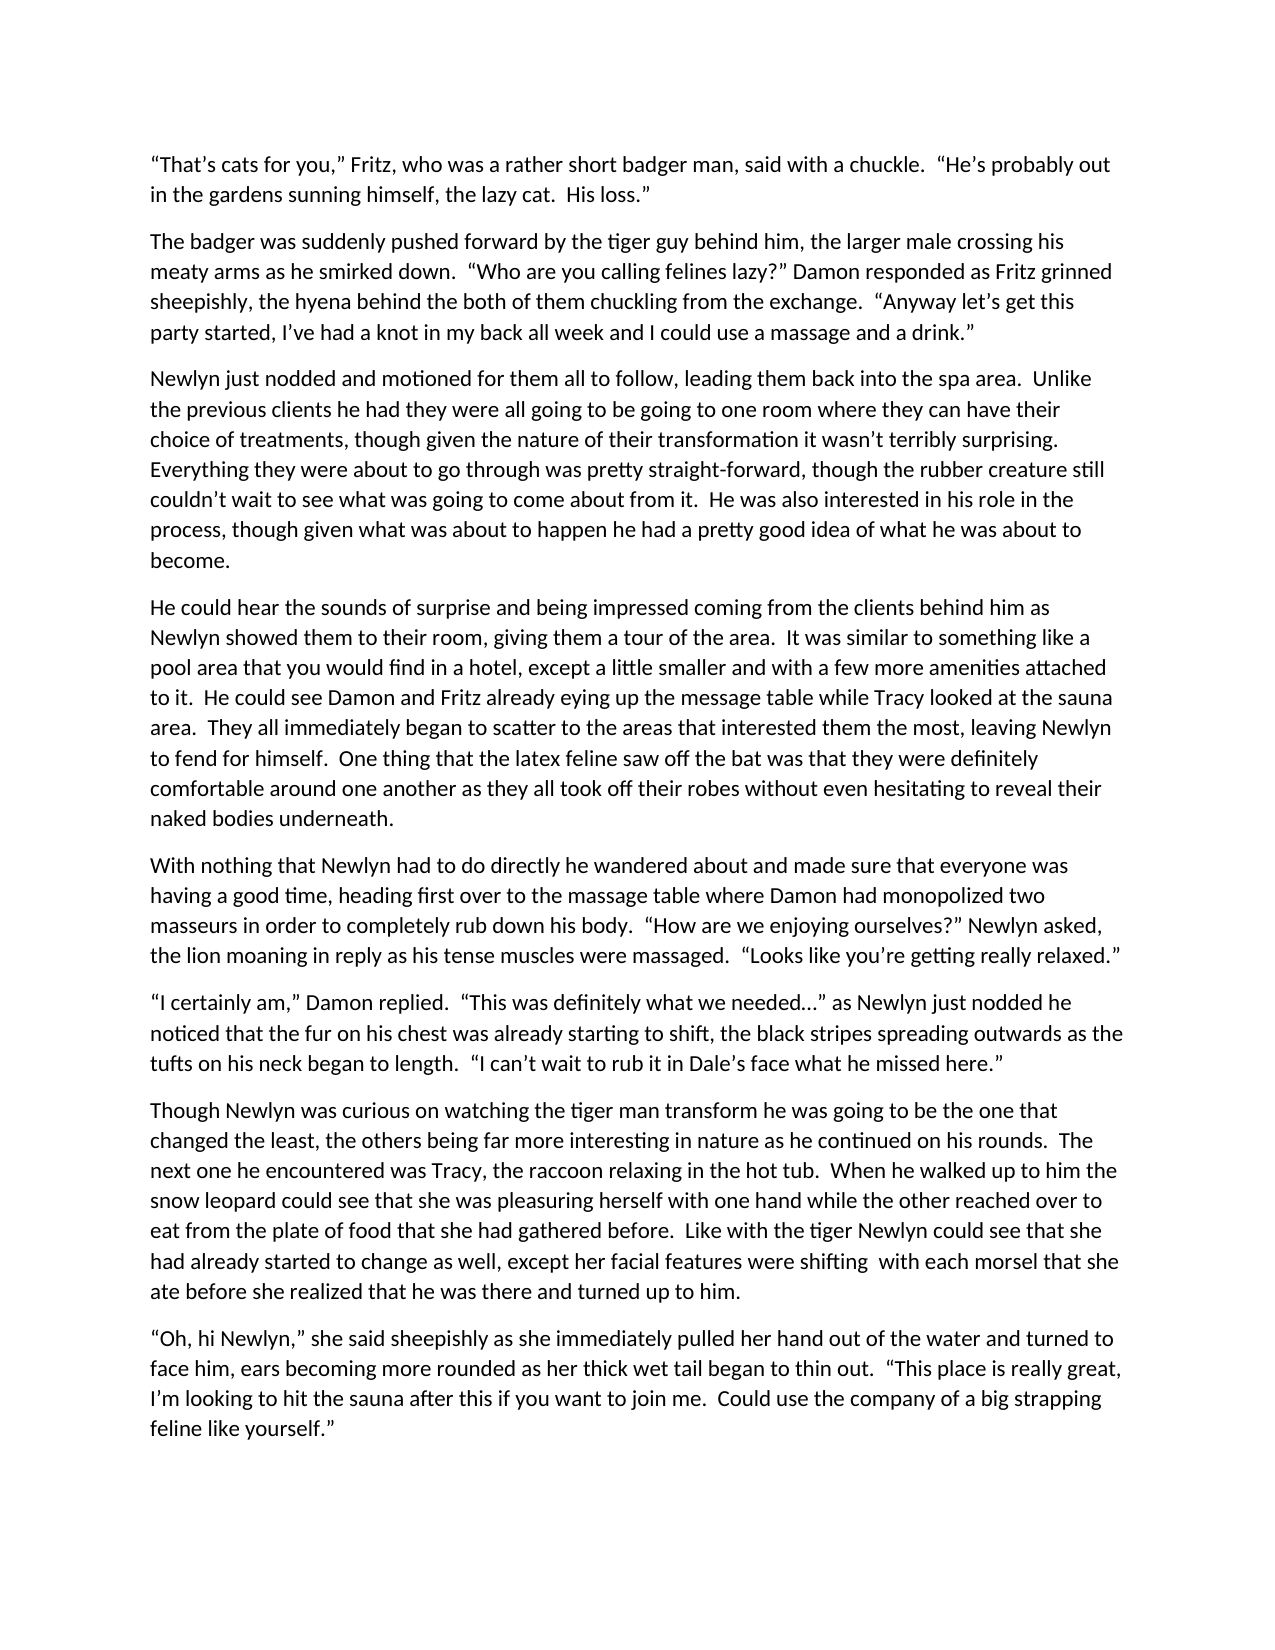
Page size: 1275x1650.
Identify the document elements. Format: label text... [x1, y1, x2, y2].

text Though Newlyn was curious on watching the tiger man transform he was going to be the one that changed the least, the others being far more interesting in nature as he continued on his rounds. The next one he encountered was Tracy, the raccoon relaxing in the hot tub. When he walked up to him the snow leopard could see that she was pleasuring herself with one hand while the other reached over to eat from the plate of food that she had gathered before. Like with the tiger Newlyn could see that she had already started to change as well, except her facial features were shifting with each morsel that she ate before she realized that he was there and turned up to him. [150, 1096, 1125, 1305]
text “I certainly am,” Damon replied. “This was definitely what we needed…” as Newlyn just nodded he noticed that the fur on his chest was already starting to shift, the black stripes spreading outwards as the tufts on his neck began to length. “I can’t wait to rub it in Dale’s face what he missed here.” [150, 988, 1125, 1077]
text Newlyn just nodded and motioned for them all to follow, leading them back into the spa area. Unlike the previous clients he had they were all going to be going to one room where they can have their choice of treatments, though given the nature of their transformation it wasn’t terribly surprising. Everything they were about to go through was pretty straight-forward, though the rubber creature still couldn’t wait to see what was going to come about from it. He was also interested in his role in the process, though given what was about to happen he had a pretty good idea of what he was about to become. [150, 364, 1125, 574]
text “That’s cats for you,” Fritz, who was a rather short badger man, said with a chuckle. “He’s probably out in the gardens sunning himself, the lazy cat. His loss.” [150, 150, 1125, 208]
text He could hear the sounds of surprise and being impressed coming from the clients behind him as Newlyn showed them to their room, giving them a tour of the area. It was similar to something like a pool area that you would find in a hotel, except a little smaller and with a few more amenities attached to it. He could see Damon and Fritz already eying up the message table while Tracy looked at the sauna area. They all immediately began to scatter to the areas that interested them the most, leaving Newlyn to fend for himself. One thing that the latex feline saw off the bat was that they were definitely comfortable around one another as they all took off their robes without even hesitating to reveal their naked bodies underneath. [150, 593, 1125, 832]
text The badger was suddenly pushed forward by the tiger guy behind him, the larger male crossing his meaty arms as he smirked down. “Who are you calling felines lazy?” Damon responded as Fritz grinned sheepishly, the hyena behind the both of them chuckling from the exchange. “Anyway let’s get this party started, I’ve had a knot in my back all week and I could use a massage and a drink.” [150, 227, 1125, 346]
text “Oh, hi Newlyn,” she said sheepishly as she immediately pulled her hand out of the water and turned to face him, ears becoming more rounded as her thick wet tail began to thin out. “This place is really great, I’m looking to hit the sauna after this if you want to join me. Could use the company of a big strapping feline like yourself.” [150, 1324, 1125, 1443]
text With nothing that Newlyn had to do directly he wandered about and made sure that everyone was having a good time, heading first over to the massage table where Damon had monopolized two masseurs in order to completely rub down his body. “How are we enjoying ourselves?” Newlyn asked, the lion moaning in reply as his tense muscles were massaged. “Looks like you’re getting really relaxed.” [150, 851, 1125, 970]
